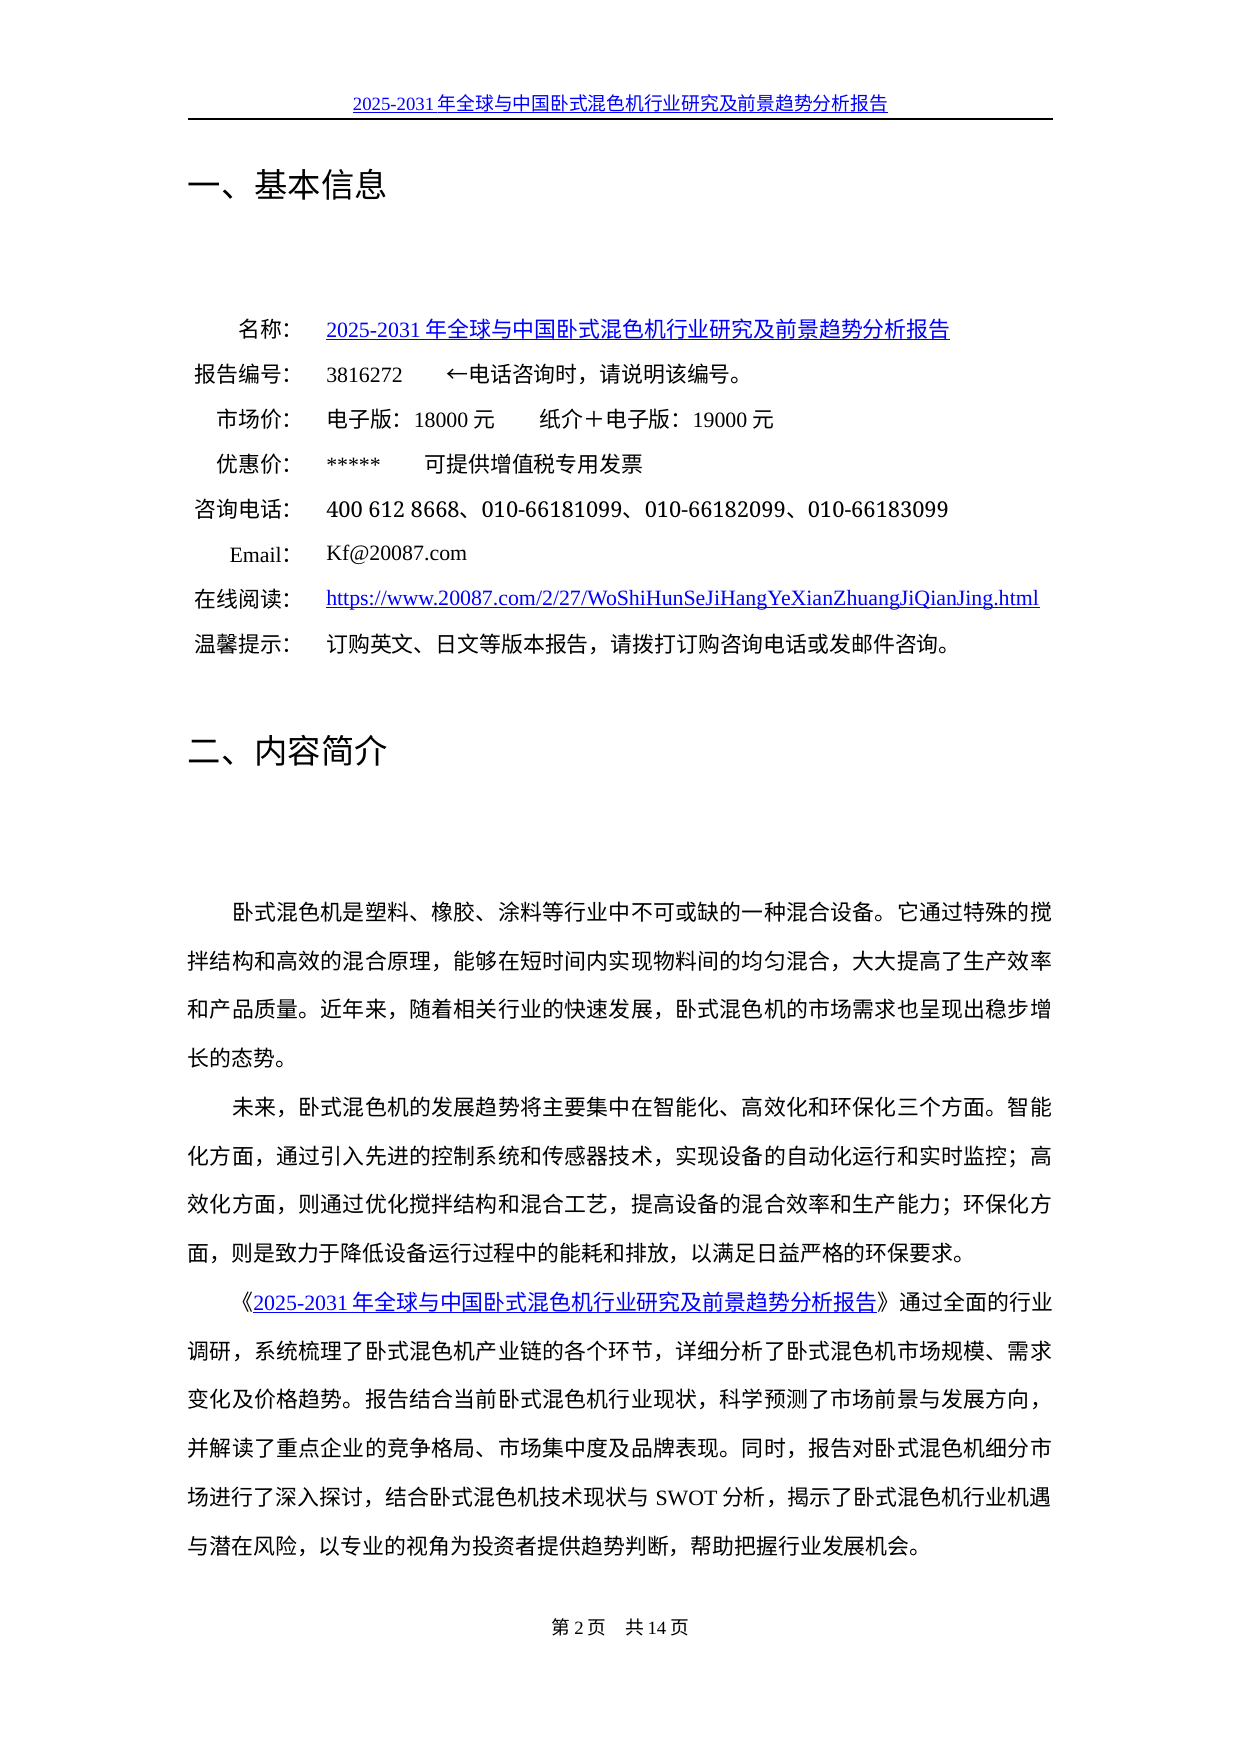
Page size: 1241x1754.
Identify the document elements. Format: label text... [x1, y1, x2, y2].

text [187, 894, 1053, 1561]
title 一、基本信息 [187, 150, 1053, 215]
table_header 名称： [167, 312, 315, 357]
table_cell Email： [167, 537, 315, 582]
table_cell 优惠价： [167, 447, 315, 492]
table_cell 市场价： [167, 402, 315, 447]
table_cell 咨询电话： [167, 492, 315, 537]
table_header 2025-2031年全球与中国卧式混色机行业研究及前景趋势分析报告 [315, 312, 1073, 357]
table_cell 报告编号： [167, 357, 315, 402]
table_cell 订购英文、日文等版本报告，请拨打订购咨询电话或发邮件咨询。 [315, 627, 1073, 672]
table_cell 在线阅读： [167, 582, 315, 627]
table_cell 3816272 ←电话咨询时，请说明该编号。 [315, 357, 1073, 402]
table_cell ***** 可提供增值税专用发票 [315, 447, 1073, 492]
table_cell [315, 582, 1073, 627]
table_cell 温馨提示： [167, 627, 315, 672]
table_cell 400 612 8668、010-66181099、010-66182099、010-66183099 [315, 492, 1073, 537]
title 二、内容简介 [187, 717, 1053, 782]
table_cell 电子版：18000 元 纸介＋电子版：19000 元 [315, 402, 1073, 447]
table_cell Kf@20087.com [315, 537, 1073, 582]
